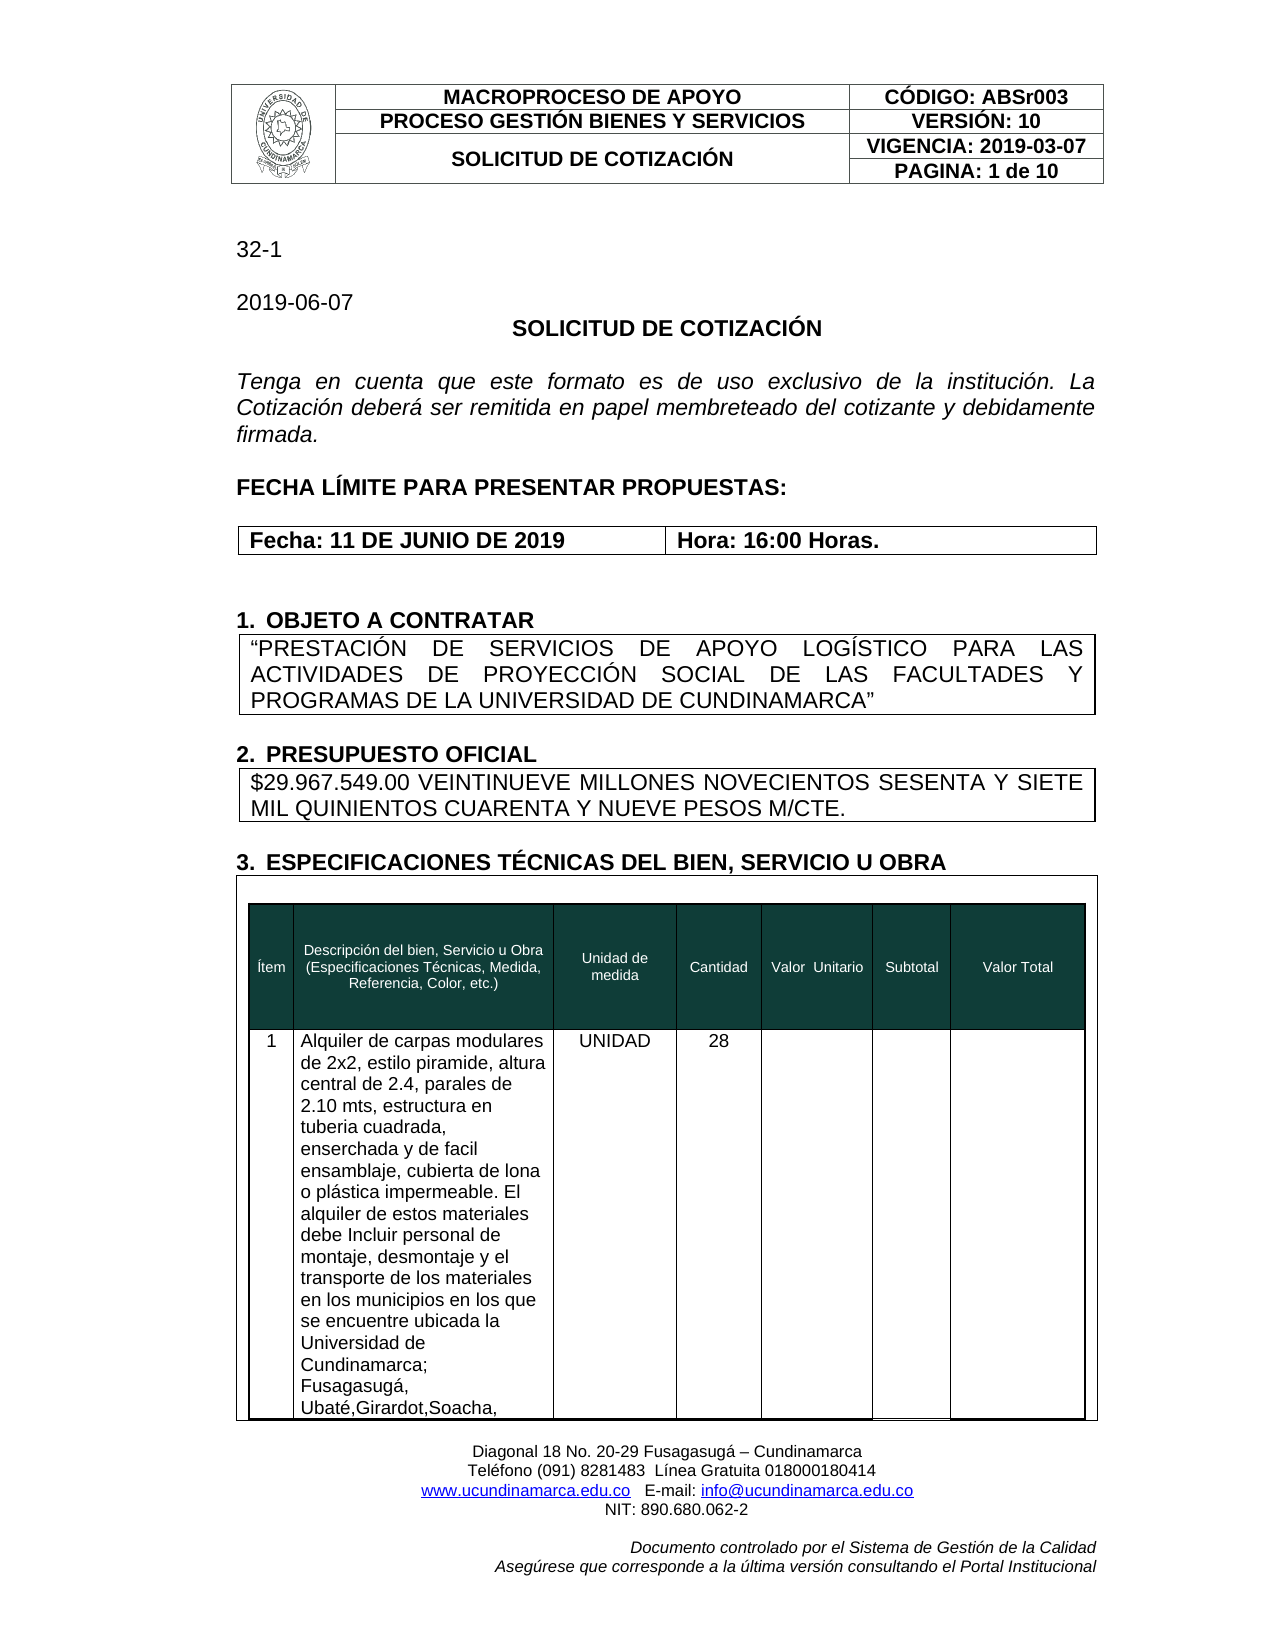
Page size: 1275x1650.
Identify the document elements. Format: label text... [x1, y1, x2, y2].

picture [253, 89, 313, 179]
list PRESUPUESTO OFICIAL [236, 741, 1098, 767]
list OBJETO A CONTRATAR [236, 607, 1098, 634]
table_header $29.967.549.00 VEINTINUEVE MILLONES NOVECIENTOS SESENTA Y SIETE MIL QUINIENTOS CUARENTA Y NUEVE PESOS M/CTE. [240, 769, 1094, 821]
text 32-1 [236, 236, 1098, 263]
table_header Hora: 16:00 Horas. [666, 527, 1096, 553]
text FECHA LÍMITE PARA PRESENTAR PROPUESTAS: [236, 473, 1098, 500]
table_header Fecha: 11 DE JUNIO DE 2019 [239, 527, 665, 553]
text 2019-06-07 [236, 289, 1098, 315]
text SOLICITUD DE COTIZACIÓN [236, 315, 1098, 342]
text Tenga en cuenta que este formato es de uso exclusivo de la institución. La Cotización deberá ser remitida en papel membreteado del cotizante y debidamente firmada. [236, 368, 1098, 447]
list ESPECIFICACIONES TÉCNICAS DEL BIEN, SERVICIO U OBRA [236, 849, 1098, 875]
table_header “PRESTACIÓN DE SERVICIOS DE APOYO LOGÍSTICO PARA LAS ACTIVIDADES DE PROYECCIÓN SOCIAL DE LAS FACULTADES Y PROGRAMAS DE LA UNIVERSIDAD DE CUNDINAMARCA” [240, 635, 1094, 714]
table_header [237, 876, 1097, 1420]
